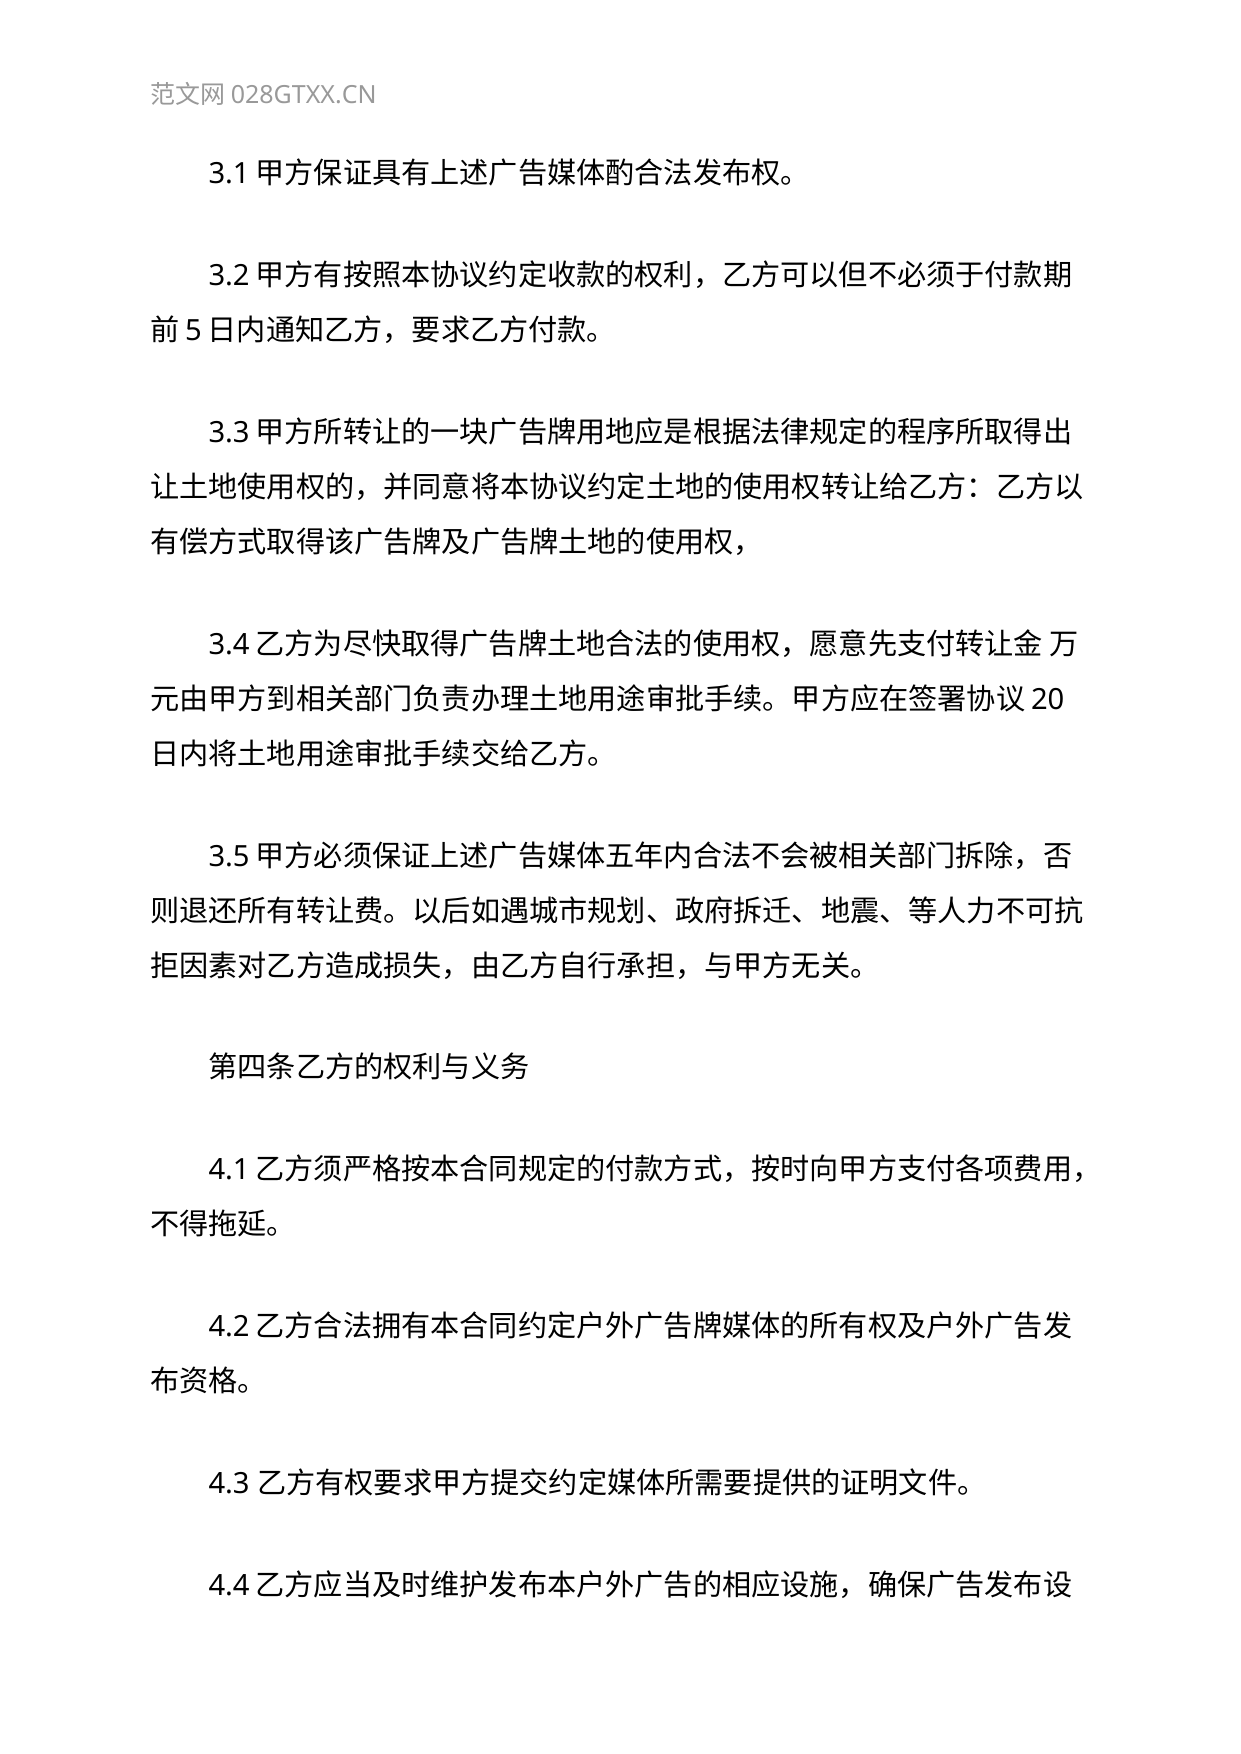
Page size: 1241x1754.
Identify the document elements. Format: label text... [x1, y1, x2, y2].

text 3.3甲方所转让的一块广告牌用地应是根据法律规定的程序所取得出让土地使用权的，并同意将本协议约定土地的使用权转让给乙方：乙方以有偿方式取得该广告牌及广告牌土地的使用权， [150, 409, 1090, 561]
text 4.3 乙方有权要求甲方提交约定媒体所需要提供的证明文件。 [150, 1459, 1090, 1502]
text 第四条乙方的权利与义务 [150, 1044, 1090, 1086]
text 3.5甲方必须保证上述广告媒体五年内合法不会被相关部门拆除，否则退还所有转让费。以后如遇城市规划、政府拆迁、地震、等人力不可抗拒因素对乙方造成损失，由乙方自行承担，与甲方无关。 [150, 832, 1090, 984]
text 3.1甲方保证具有上述广告媒体酌合法发布权。 [150, 150, 1090, 192]
text 4.1乙方须严格按本合同规定的付款方式，按时向甲方支付各项费用，不得拖延。 [150, 1146, 1090, 1243]
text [150, 1561, 1090, 1604]
text 4.2乙方合法拥有本合同约定户外广告牌媒体的所有权及户外广告发布资格。 [150, 1303, 1090, 1400]
text 3.2甲方有按照本协议约定收款的权利，乙方可以但不必须于付款期前5日内通知乙方，要求乙方付款。 [150, 252, 1090, 349]
text 3.4乙方为尽快取得广告牌土地合法的使用权，愿意先支付转让金 万元由甲方到相关部门负责办理土地用途审批手续。甲方应在签署协议20日内将土地用途审批手续交给乙方。 [150, 621, 1090, 773]
